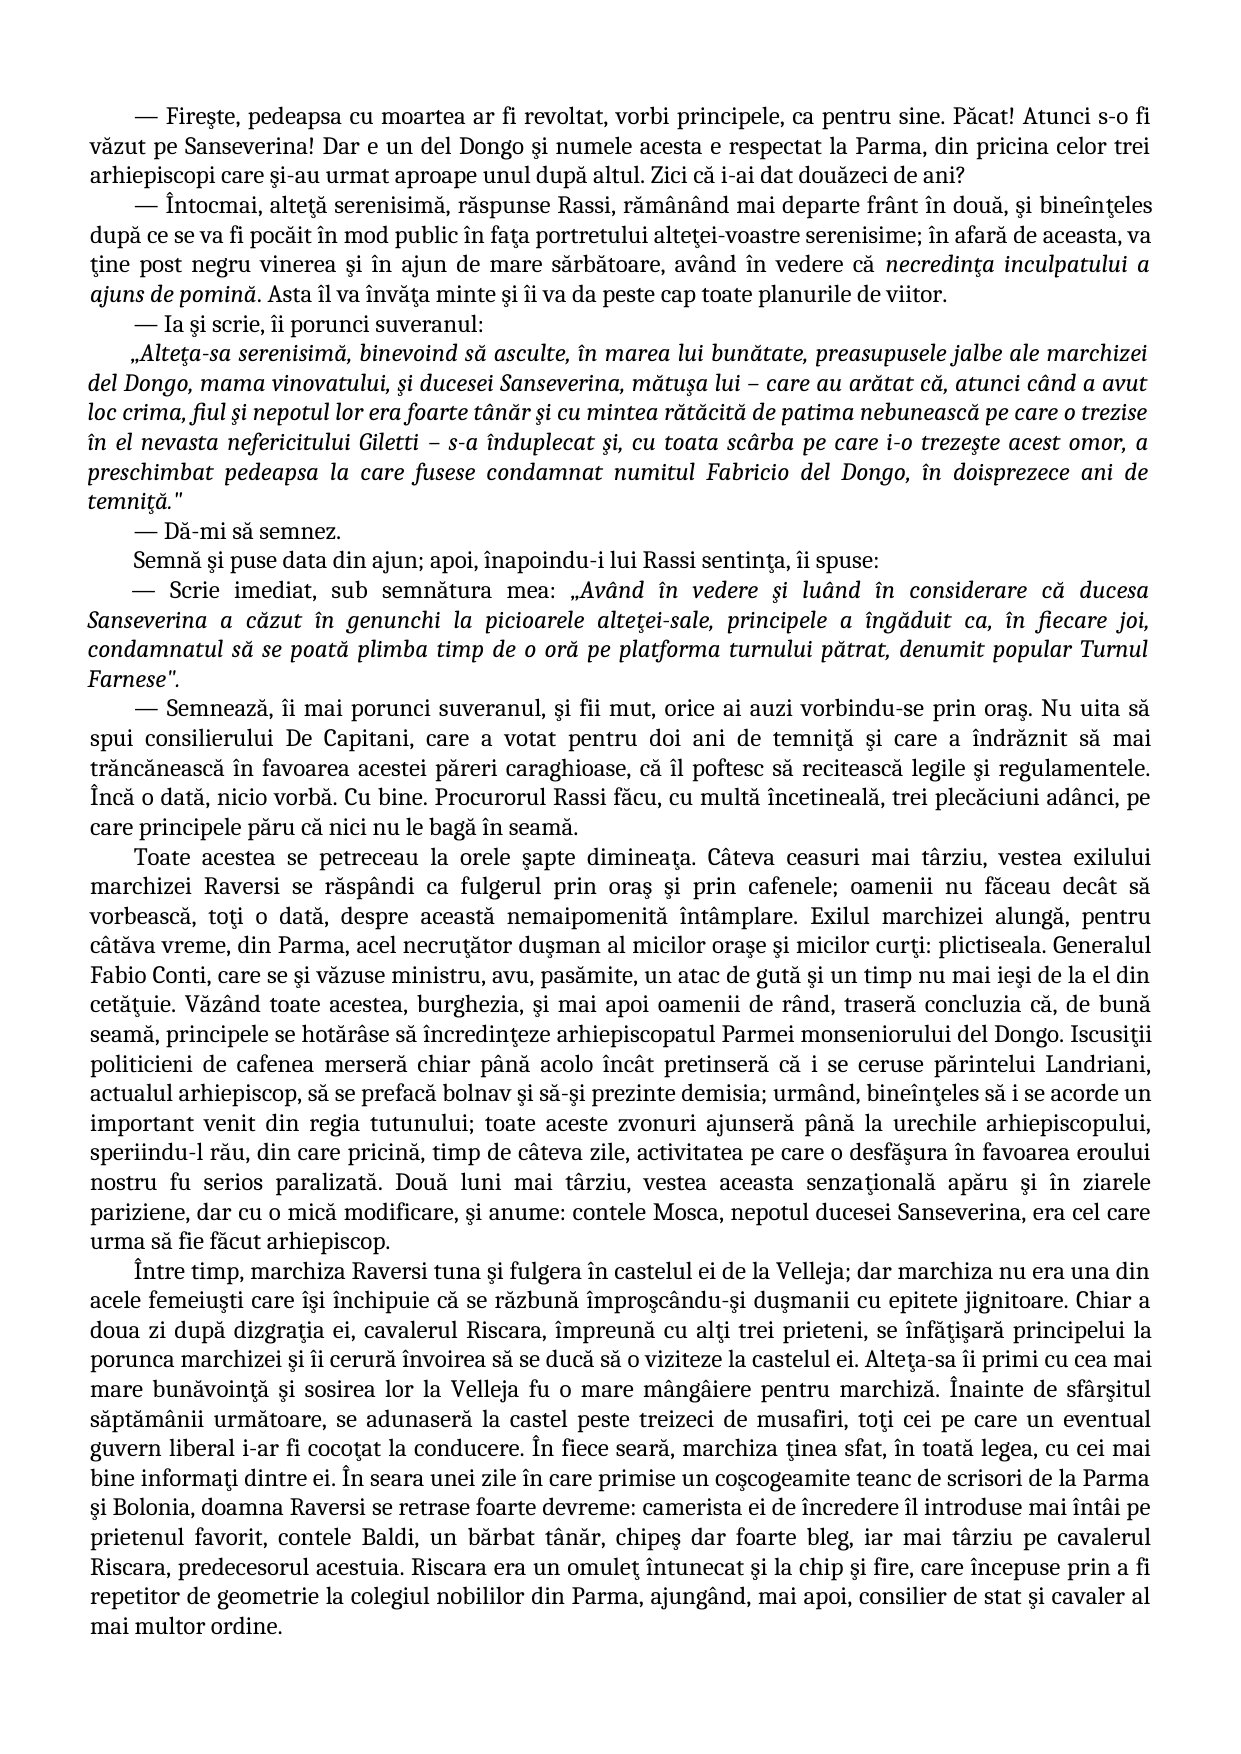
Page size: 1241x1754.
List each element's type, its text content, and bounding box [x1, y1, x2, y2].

text — Scrie imediat, sub semnătura mea: „Având în vedere şi luând în considerare că ducesa Sanseverina a căzut în genunchi la picioarele alteţei-sale, principele a îngăduit ca, în fiecare joi, condamnatul să se poată plimba timp de o oră pe platforma turnului pătrat, denumit popular Turnul Farnese". [87, 576, 1152, 693]
text „Alteţa-sa serenisimă, binevoind să asculte, în marea lui bunătate, preasupusele jalbe ale marchizei del Dongo, mama vinovatului, şi ducesei Sanseverina, mătuşa lui – care au arătat că, atunci când a avut loc crima, fiul şi nepotul lor era foarte tânăr şi cu mintea rătăcită de patima nebunească pe care o trezise în el nevasta nefericitului Giletti – s-a înduplecat şi, cu toata scârba pe care i-o trezeşte acest omor, a preschimbat pedeapsa la care fusese condamnat numitul Fabricio del Dongo, în doisprezece ani de temniţă." [87, 339, 1152, 516]
text Toate acestea se petreceau la orele şapte dimineaţa. Câteva ceasuri mai târziu, vestea exilului marchizei Raversi se răspândi ca fulgerul prin oraş şi prin cafenele; oamenii nu făceau decât să vorbească, toţi o dată, despre această nemaipomenită întâmplare. Exilul marchizei alungă, pentru câtăva vreme, din Parma, acel necruţător duşman al micilor oraşe şi micilor curţi: plictiseala. Generalul Fabio Conti, care se şi văzuse ministru, avu, pasămite, un atac de gută şi un timp nu mai ieşi de la el din cetăţuie. Văzând toate acestea, burghezia, şi mai apoi oamenii de rând, traseră concluzia că, de bună seamă, principele se hotărâse să încredinţeze arhiepiscopatul Parmei monseniorului del Dongo. Iscusiţii politicieni de cafenea merseră chiar până acolo încât pretinseră că i se ceruse părintelui Landriani, actualul arhiepiscop, să se prefacă bolnav şi să-şi prezinte demisia; urmând, bineînţeles să i se acorde un important venit din regia tutunului; toate aceste zvonuri ajunseră până la urechile arhiepiscopului, speriindu-l rău, din care pricină, timp de câteva zile, activitatea pe care o desfăşura în favoarea eroului nostru fu serios paralizată. Două luni mai târziu, vestea aceasta senzaţională apăru şi în ziarele pariziene, dar cu o mică modificare, şi anume: contele Mosca, nepotul ducesei Sanseverina, era cel care urma să fie făcut arhiepiscop. [90, 842, 1152, 1256]
text — Semnează, îi mai porunci suveranul, şi fii mut, orice ai auzi vorbindu-se prin oraş. Nu uita să spui consilierului De Capitani, care a votat pentru doi ani de temniţă şi care a îndrăznit să mai trăncănească în favoarea acestei păreri caraghioase, că îl poftesc să recitească legile şi regulamentele. Încă o dată, nicio vorbă. Cu bine. Procurorul Rassi făcu, cu multă încetineală, trei plecăciuni adânci, pe care principele păru că nici nu le bagă în seamă. [90, 694, 1152, 841]
text Semnă şi puse data din ajun; apoi, înapoindu-i lui Rassi sentinţa, îi spuse: [90, 546, 1152, 575]
text Între timp, marchiza Raversi tuna şi fulgera în castelul ei de la Velleja; dar marchiza nu era una din acele femeiuşti care îşi închipuie că se răzbună împroşcându-şi duşmanii cu epitete jignitoare. Chiar a doua zi după dizgraţia ei, cavalerul Riscara, împreună cu alţi trei prieteni, se înfăţişară principelui la porunca marchizei şi îi cerură învoirea să se ducă să o viziteze la castelul ei. Alteţa-sa îi primi cu cea mai mare bunăvoinţă şi sosirea lor la Velleja fu o mare mângâiere pentru marchiză. Înainte de sfârşitul săptămânii următoare, se adunaseră la castel peste treizeci de musafiri, toţi cei pe care un eventual guvern liberal i-ar fi cocoţat la conducere. În fiece seară, marchiza ţinea sfat, în toată legea, cu cei mai bine informaţi dintre ei. În seara unei zile în care primise un coşcogeamite teanc de scrisori de la Parma şi Bolonia, doamna Raversi se retrase foarte devreme: camerista ei de încredere îl introduse mai întâi pe prietenul favorit, contele Baldi, un bărbat tânăr, chipeş dar foarte bleg, iar mai târziu pe cavalerul Riscara, predecesorul acestuia. Riscara era un omuleţ întunecat şi la chip şi fire, care începuse prin a fi repetitor de geometrie la colegiul nobililor din Parma, ajungând, mai apoi, consilier de stat şi cavaler al mai multor ordine. [90, 1257, 1152, 1640]
text — Fireşte, pedeapsa cu moartea ar fi revoltat, vorbi principele, ca pentru sine. Păcat! Atunci s-o fi văzut pe Sanseverina! Dar e un del Dongo şi numele acesta e respectat la Parma, din pricina celor trei arhiepiscopi care şi-au urmat aproape unul după altul. Zici că i-ai dat douăzeci de ani? [90, 102, 1152, 190]
text — Dă-mi să semnez. [133, 517, 1152, 545]
text — Ia şi scrie, îi porunci suveranul: [133, 309, 1152, 338]
text — Întocmai, alteţă serenisimă, răspunse Rassi, rămânând mai departe frânt în două, şi bineînţeles după ce se va fi pocăit în mod public în faţa portretului alteţei-voastre serenisime; în afară de aceasta, va ţine post negru vinerea şi în ajun de mare sărbătoare, având în vedere că necredinţa inculpatului a ajuns de pomină. Asta îl va învăţa minte şi îi va da peste cap toate planurile de viitor. [90, 191, 1152, 308]
